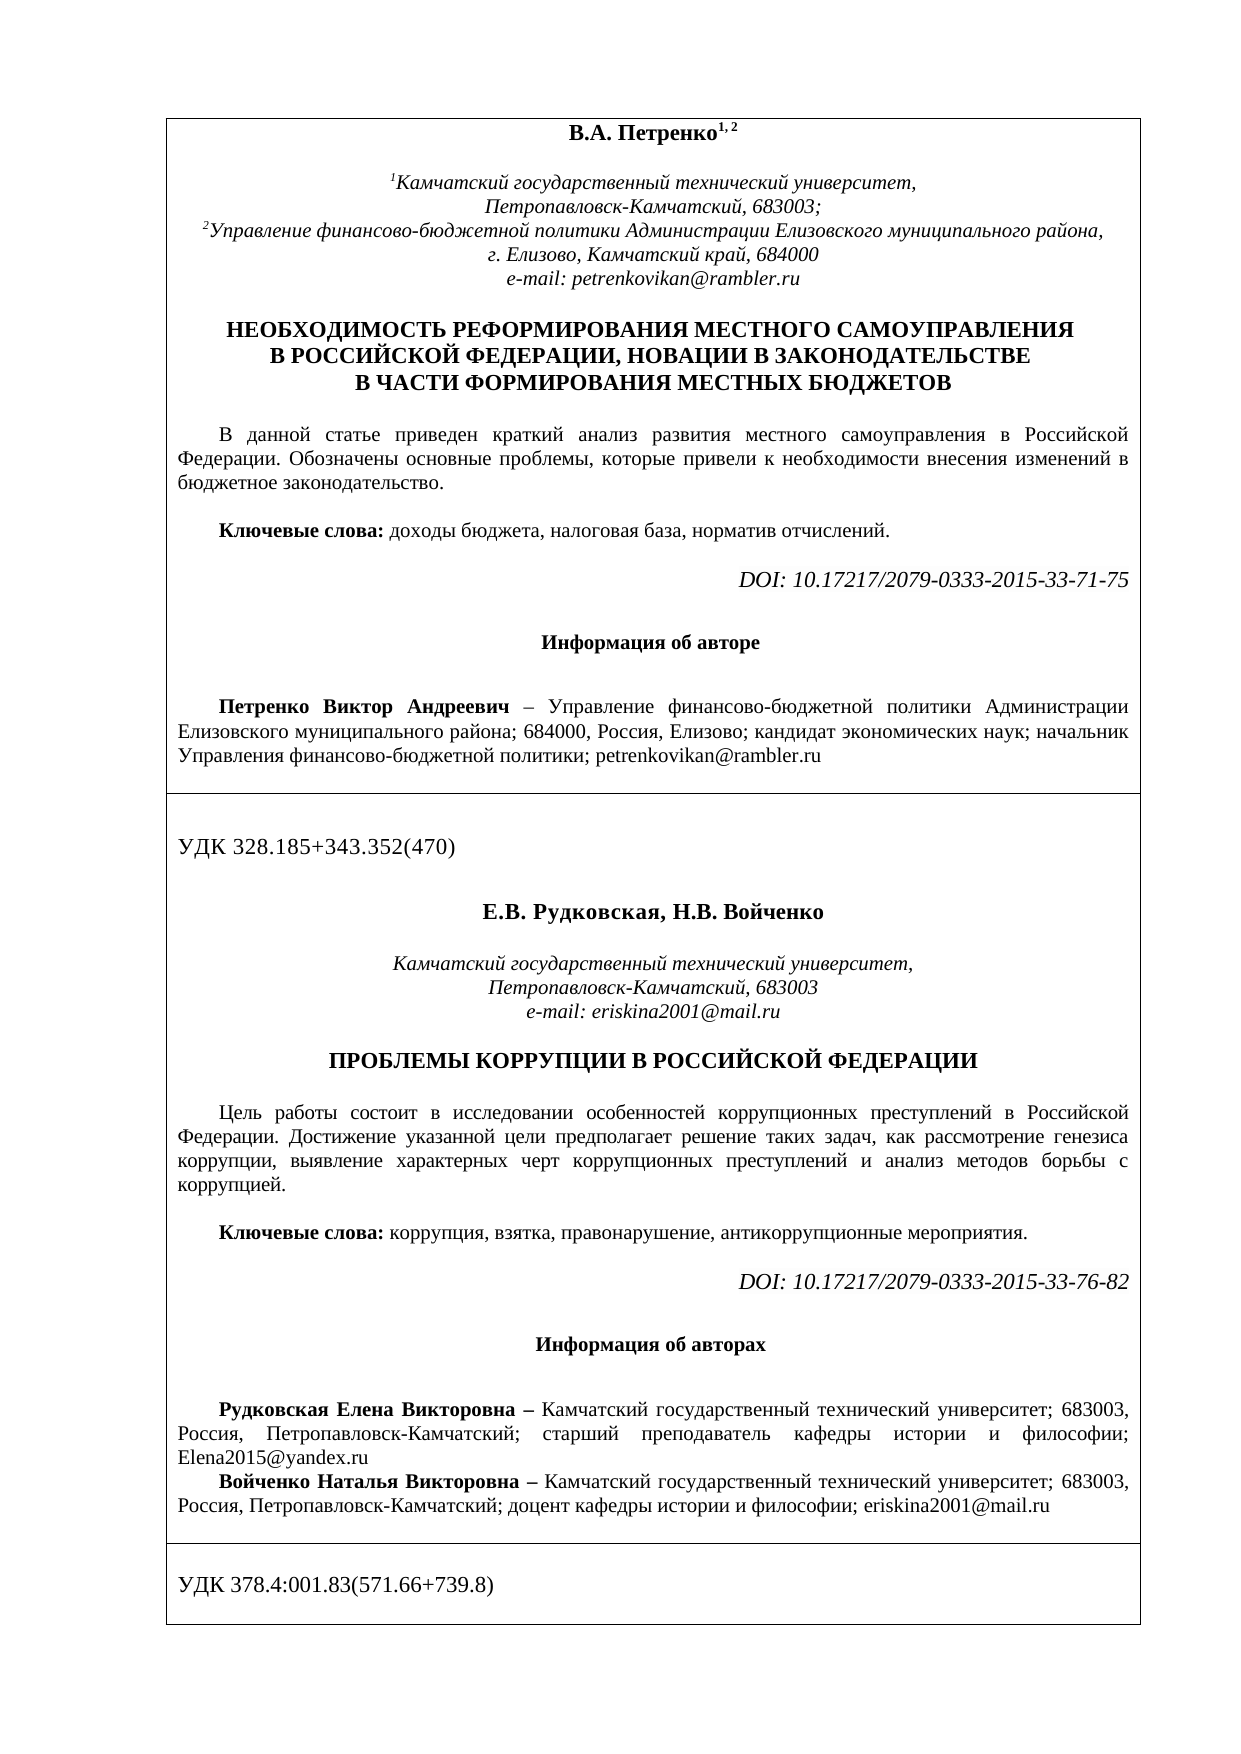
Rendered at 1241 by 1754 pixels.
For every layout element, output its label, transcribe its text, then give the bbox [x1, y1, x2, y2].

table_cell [167, 119, 1140, 793]
table_cell УДК 328.185+343.352(470) Е.В. Рудковская, Н.В. Войченко Камчатский государственный технический университет, Петропавловск-Камчатский, 683003 e-mail: eriskina2001@mail.ru ПРОБЛЕМЫ КОРРУПЦИИ В РОССИЙСКОЙ ФЕДЕРАЦИИ Цель работы состоит в исследовании особенностей коррупционных преступлений в Российской Федерации. Достижение указанной цели предполагает решение таких задач, как рассмотрение генезиса коррупции, выявление характерных черт коррупционных преступлений и анализ методов борьбы с коррупцией. Ключевые слова: коррупция, взятка, правонарушение, антикоррупционные мероприятия. DOI: 10.17217/2079-0333-2015-33-76-82 Информация об авторах Рудковская Елена Викторовна – Камчатский государственный технический университет; 683003, Россия, Петропавловск-Камчатский; старший преподаватель кафедры истории и философии; Elena2015@yandex.ru Войченко Наталья Викторовна – Камчатский государственный технический университет; 683003, Россия, Петропавловск-Камчатский; доцент кафедры истории и философии; eriskina2001@mail.ru [167, 794, 1140, 1543]
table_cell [167, 1544, 1140, 1623]
